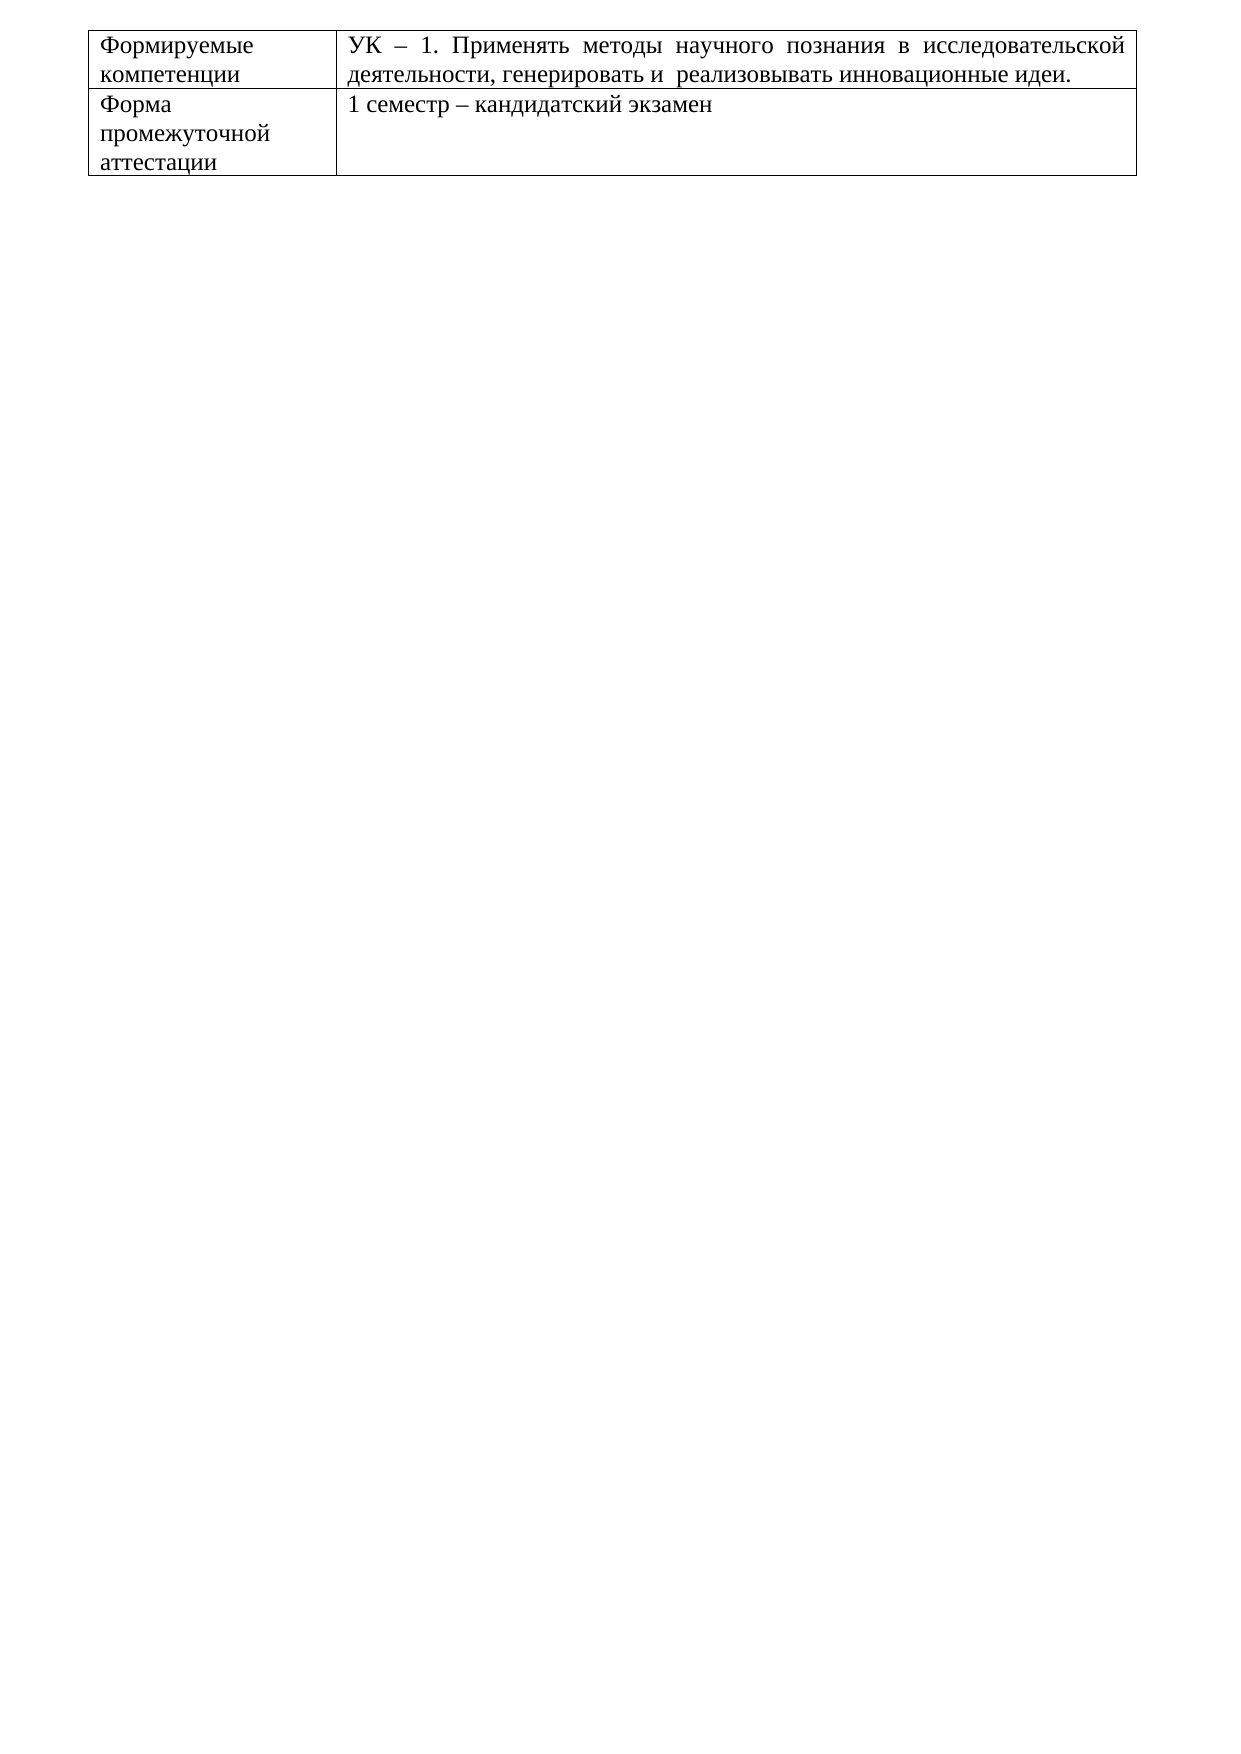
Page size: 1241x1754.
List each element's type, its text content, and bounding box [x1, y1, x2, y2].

table_cell УК – 1. Применять методы научного познания в исследовательской деятельности, генерировать и реализовывать инновационные идеи. [337, 31, 1136, 88]
table_cell Формируемые компетенции [89, 31, 336, 88]
table_cell Форма промежуточной аттестации [89, 89, 336, 175]
table_cell 1 семестр – кандидатский экзамен [337, 89, 1136, 175]
